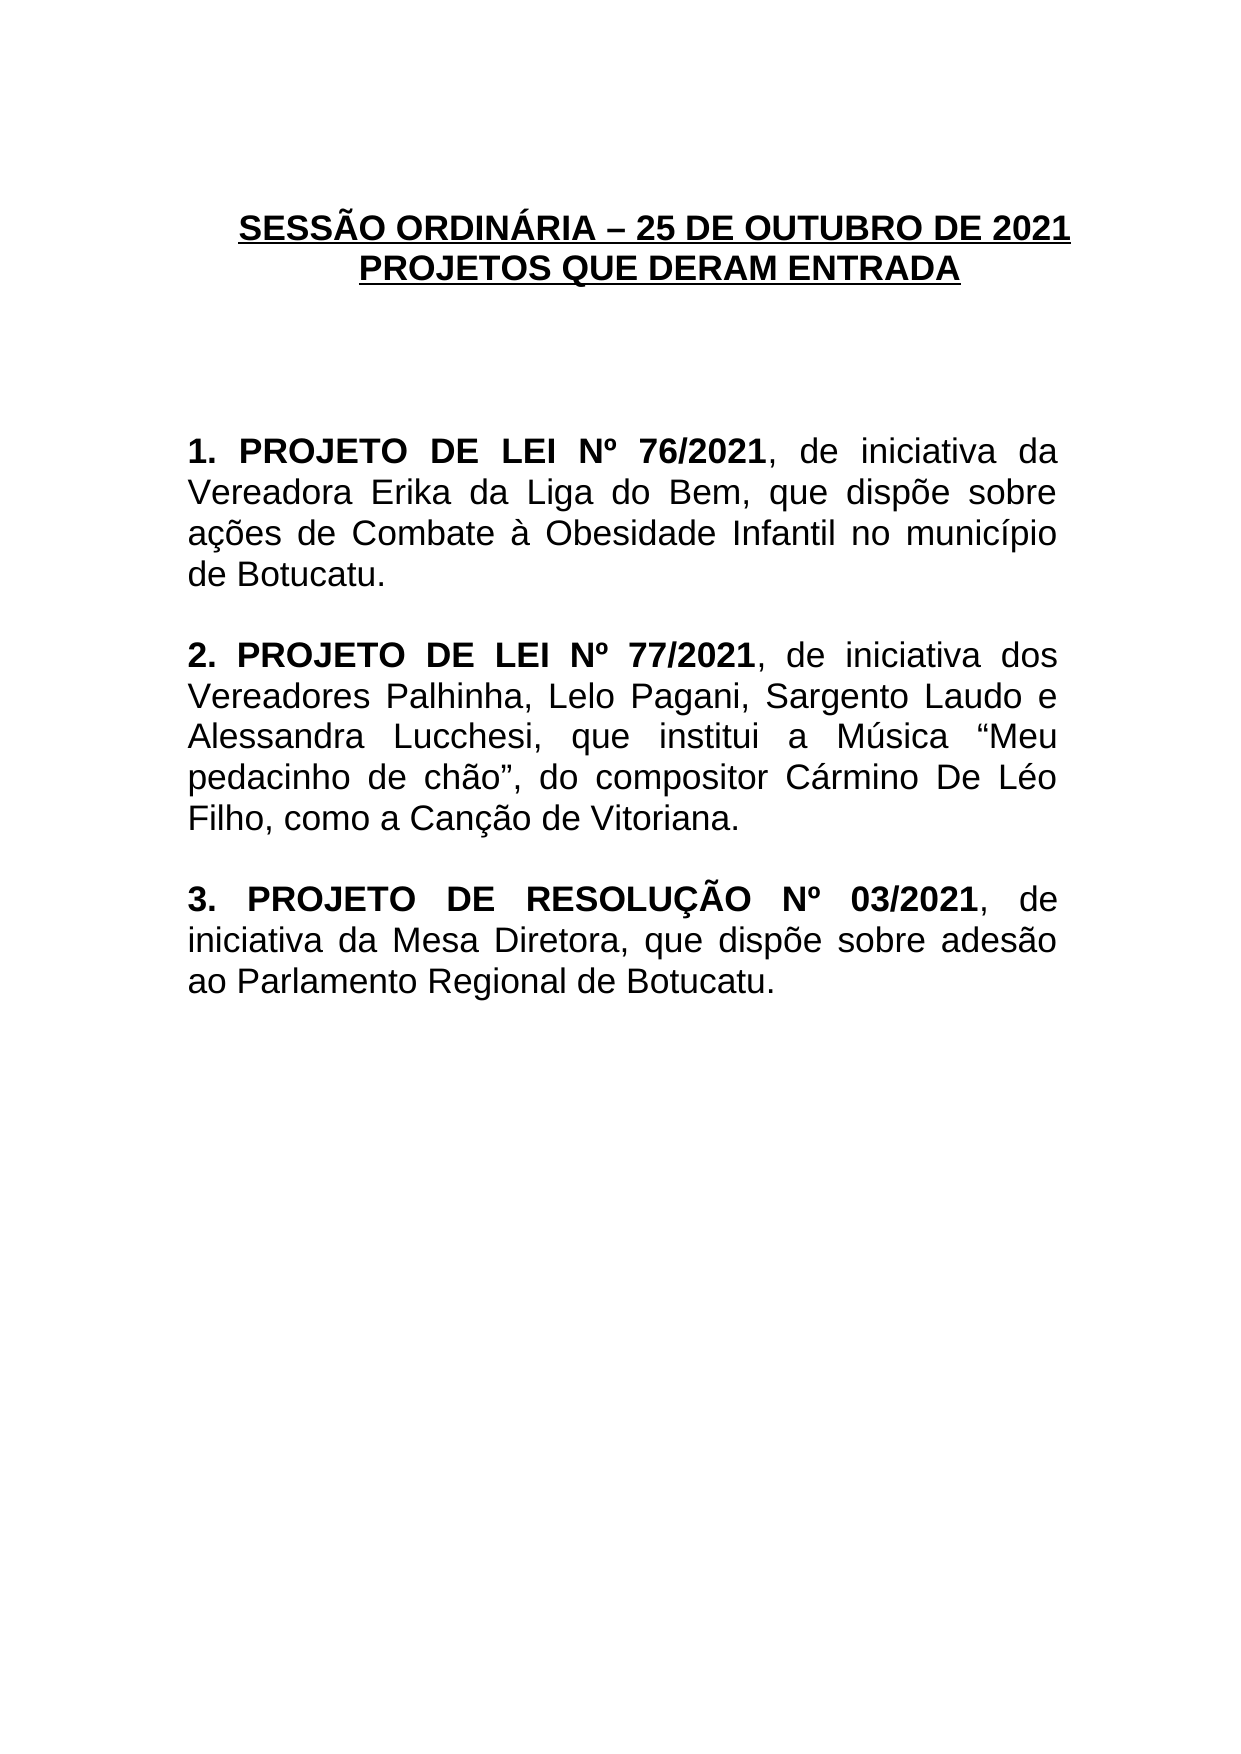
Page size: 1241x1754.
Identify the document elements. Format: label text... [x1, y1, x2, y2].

text 2. PROJETO DE LEI Nº 77/2021, de iniciativa dos Vereadores Palhinha, Lelo Pagani, Sargento Laudo e Alessandra Lucchesi, que institui a Música “Meu pedacinho de chão”, do compositor Cármino De Léo Filho, como a Canção de Vitoriana. [187, 634, 1058, 838]
text SESSÃO ORDINÁRIA – 25 DE OUTUBRO DE 2021 [187, 207, 1122, 247]
text 3. PROJETO DE RESOLUÇÃO Nº 03/2021, de iniciativa da Mesa Diretora, que dispõe sobre adesão ao Parlamento Regional de Botucatu. [187, 879, 1058, 1001]
text 1. PROJETO DE LEI Nº 76/2021, de iniciativa da Vereadora Erika da Liga do Bem, que dispõe sobre ações de Combate à Obesidade Infantil no município de Botucatu. [187, 431, 1058, 593]
text PROJETOS QUE DERAM ENTRADA [261, 247, 1058, 288]
